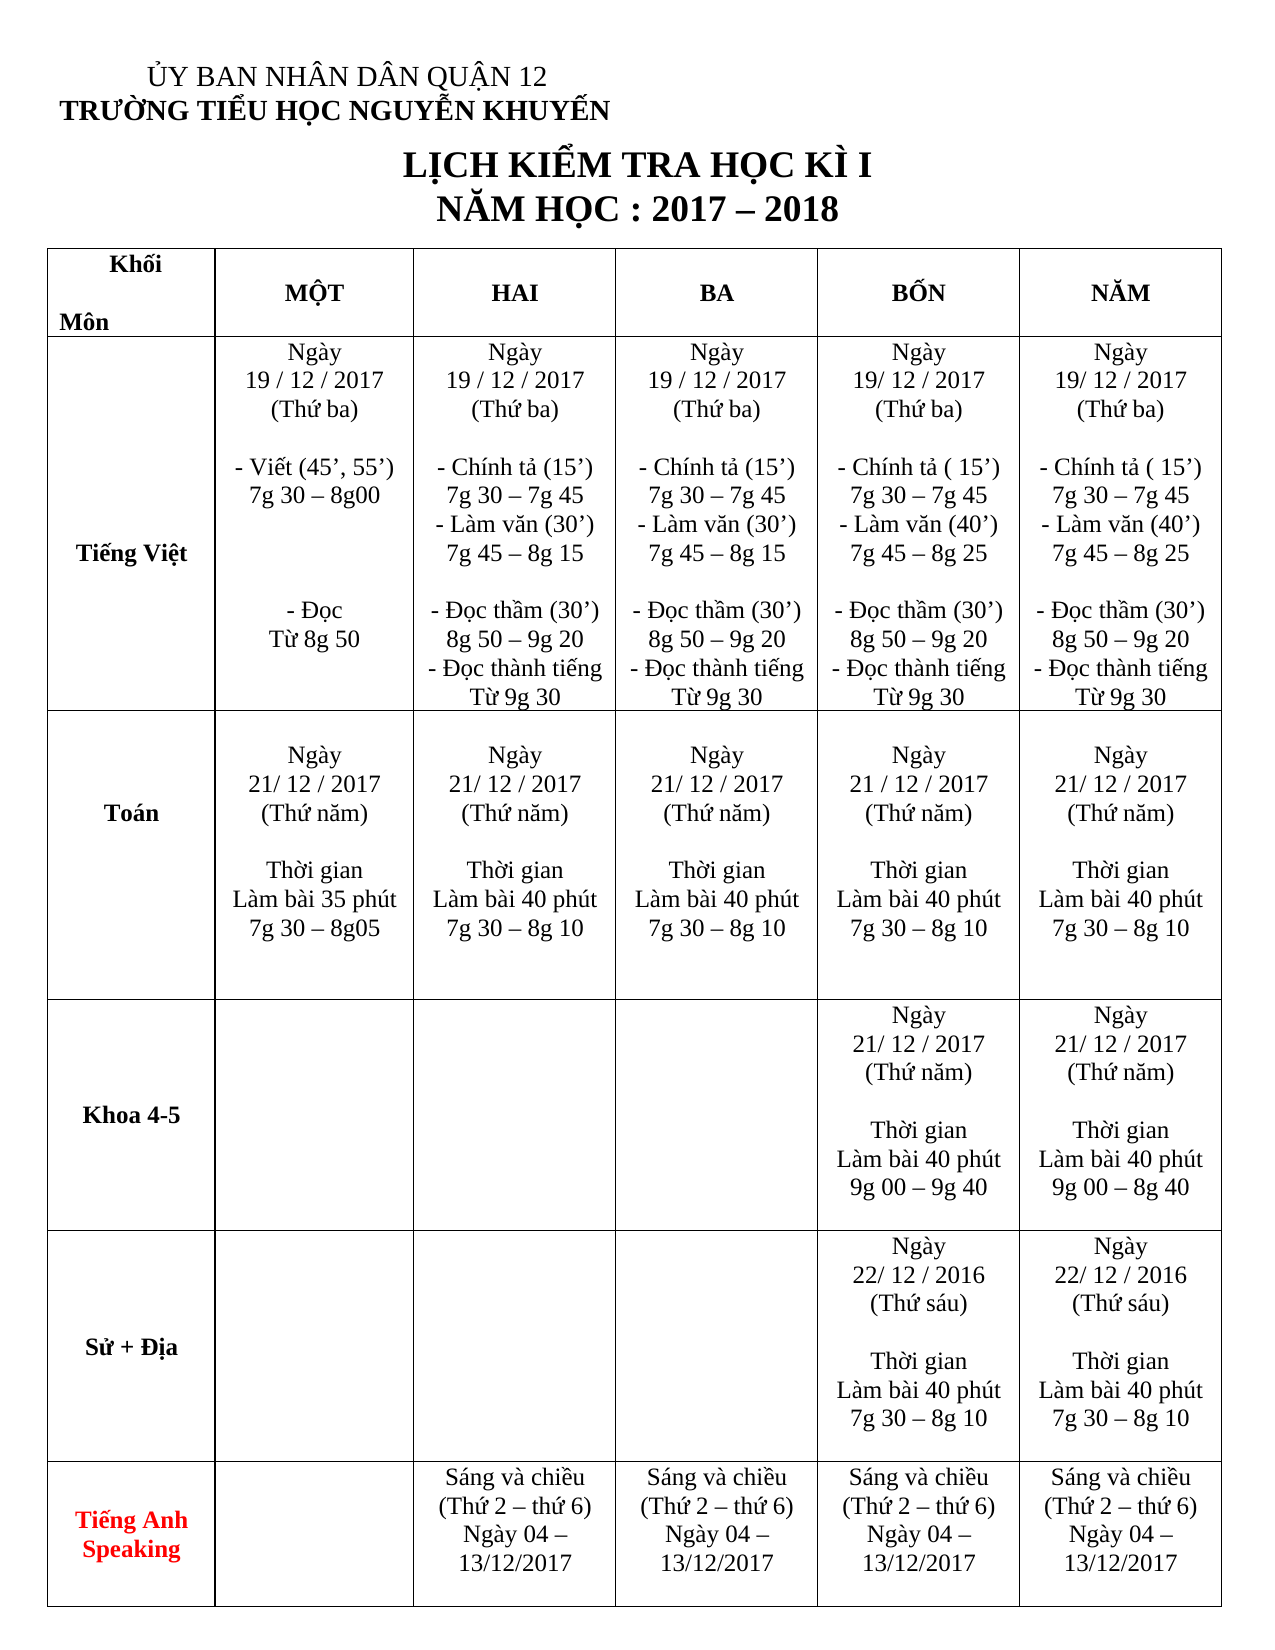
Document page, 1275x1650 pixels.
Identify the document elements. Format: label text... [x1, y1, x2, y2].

table_cell Ngày 19/ 12 / 2017 (Thứ ba) - Chính tả ( 15’) 7g 30 – 7g 45 - Làm văn (40’) 7g 45 – 8g 25 - Đọc thầm (30’) 8g 50 – 9g 20 - Đọc thành tiếng Từ 9g 30 [1020, 337, 1221, 710]
table_cell Ngày 21/ 12 / 2017 (Thứ năm) Thời gian Làm bài 40 phút 7g 30 – 8g 10 [1020, 711, 1221, 999]
table_cell Toán [48, 711, 214, 999]
table_cell Sử + Địa [48, 1231, 214, 1461]
table_cell [414, 1231, 615, 1461]
table_header MỘT [216, 249, 413, 336]
table_cell Khoa 4-5 [48, 1000, 214, 1230]
table_cell [414, 1000, 615, 1230]
table_cell [216, 1231, 413, 1461]
table_cell Sáng và chiều (Thứ 2 – thứ 6) Ngày 04 – 13/12/2017 [818, 1462, 1019, 1606]
table_header BA [616, 249, 817, 336]
table_cell Ngày 21/ 12 / 2017 (Thứ năm) Thời gian Làm bài 40 phút 9g 00 – 9g 40 [818, 1000, 1019, 1230]
table_cell Tiếng Việt [48, 337, 214, 710]
text LỊCH KIỂM TRA HỌC KÌ I [59, 143, 1216, 186]
table_cell Ngày 19 / 12 / 2017 (Thứ ba) - Chính tả (15’) 7g 30 – 7g 45 - Làm văn (30’) 7g 45 – 8g 15 - Đọc thầm (30’) 8g 50 – 9g 20 - Đọc thành tiếng Từ 9g 30 [414, 337, 615, 710]
table_cell Ngày 21/ 12 / 2017 (Thứ năm) Thời gian Làm bài 40 phút 7g 30 – 8g 10 [616, 711, 817, 999]
table_cell Ngày 19/ 12 / 2017 (Thứ ba) - Chính tả ( 15’) 7g 30 – 7g 45 - Làm văn (40’) 7g 45 – 8g 25 - Đọc thầm (30’) 8g 50 – 9g 20 - Đọc thành tiếng Từ 9g 30 [818, 337, 1019, 710]
table_header NĂM [1020, 249, 1221, 336]
table_cell Sáng và chiều (Thứ 2 – thứ 6) Ngày 04 – 13/12/2017 [414, 1462, 615, 1606]
table_cell Ngày 19 / 12 / 2017 (Thứ ba) - Viết (45’, 55’) 7g 30 – 8g00 - Đọc Từ 8g 50 [216, 337, 413, 710]
table_cell [616, 1000, 817, 1230]
table_cell Ngày 21/ 12 / 2017 (Thứ năm) Thời gian Làm bài 40 phút 9g 00 – 8g 40 [1020, 1000, 1221, 1230]
table_cell Ngày 22/ 12 / 2016 (Thứ sáu) Thời gian Làm bài 40 phút 7g 30 – 8g 10 [1020, 1231, 1221, 1461]
table_cell [216, 1000, 413, 1230]
table_cell Ngày 21/ 12 / 2017 (Thứ năm) Thời gian Làm bài 40 phút 7g 30 – 8g 10 [414, 711, 615, 999]
text NĂM HỌC : 2017 – 2018 [59, 186, 1216, 229]
table_cell Ngày 21 / 12 / 2017 (Thứ năm) Thời gian Làm bài 40 phút 7g 30 – 8g 10 [818, 711, 1019, 999]
table_cell Ngày 22/ 12 / 2016 (Thứ sáu) Thời gian Làm bài 40 phút 7g 30 – 8g 10 [818, 1231, 1019, 1461]
table_header BỐN [818, 249, 1019, 336]
table_cell Tiếng Anh Speaking [48, 1462, 214, 1606]
table_cell Sáng và chiều (Thứ 2 – thứ 6) Ngày 04 – 13/12/2017 [1020, 1462, 1221, 1606]
table_cell Ngày 19 / 12 / 2017 (Thứ ba) - Chính tả (15’) 7g 30 – 7g 45 - Làm văn (30’) 7g 45 – 8g 15 - Đọc thầm (30’) 8g 50 – 9g 20 - Đọc thành tiếng Từ 9g 30 [616, 337, 817, 710]
text TrưỜng TiỂu hỌc NguYỄn KhuyẾN [59, 93, 1216, 126]
table_header Khối Môn [48, 249, 214, 336]
table_cell [616, 1231, 817, 1461]
table_cell Sáng và chiều (Thứ 2 – thứ 6) Ngày 04 – 13/12/2017 [616, 1462, 817, 1606]
table_header HAI [414, 249, 615, 336]
table_cell [216, 1462, 413, 1606]
text ỦY BAN NHÂN DÂN QUẬN 12 [59, 59, 1216, 93]
table_cell Ngày 21/ 12 / 2017 (Thứ năm) Thời gian Làm bài 35 phút 7g 30 – 8g05 [216, 711, 413, 999]
